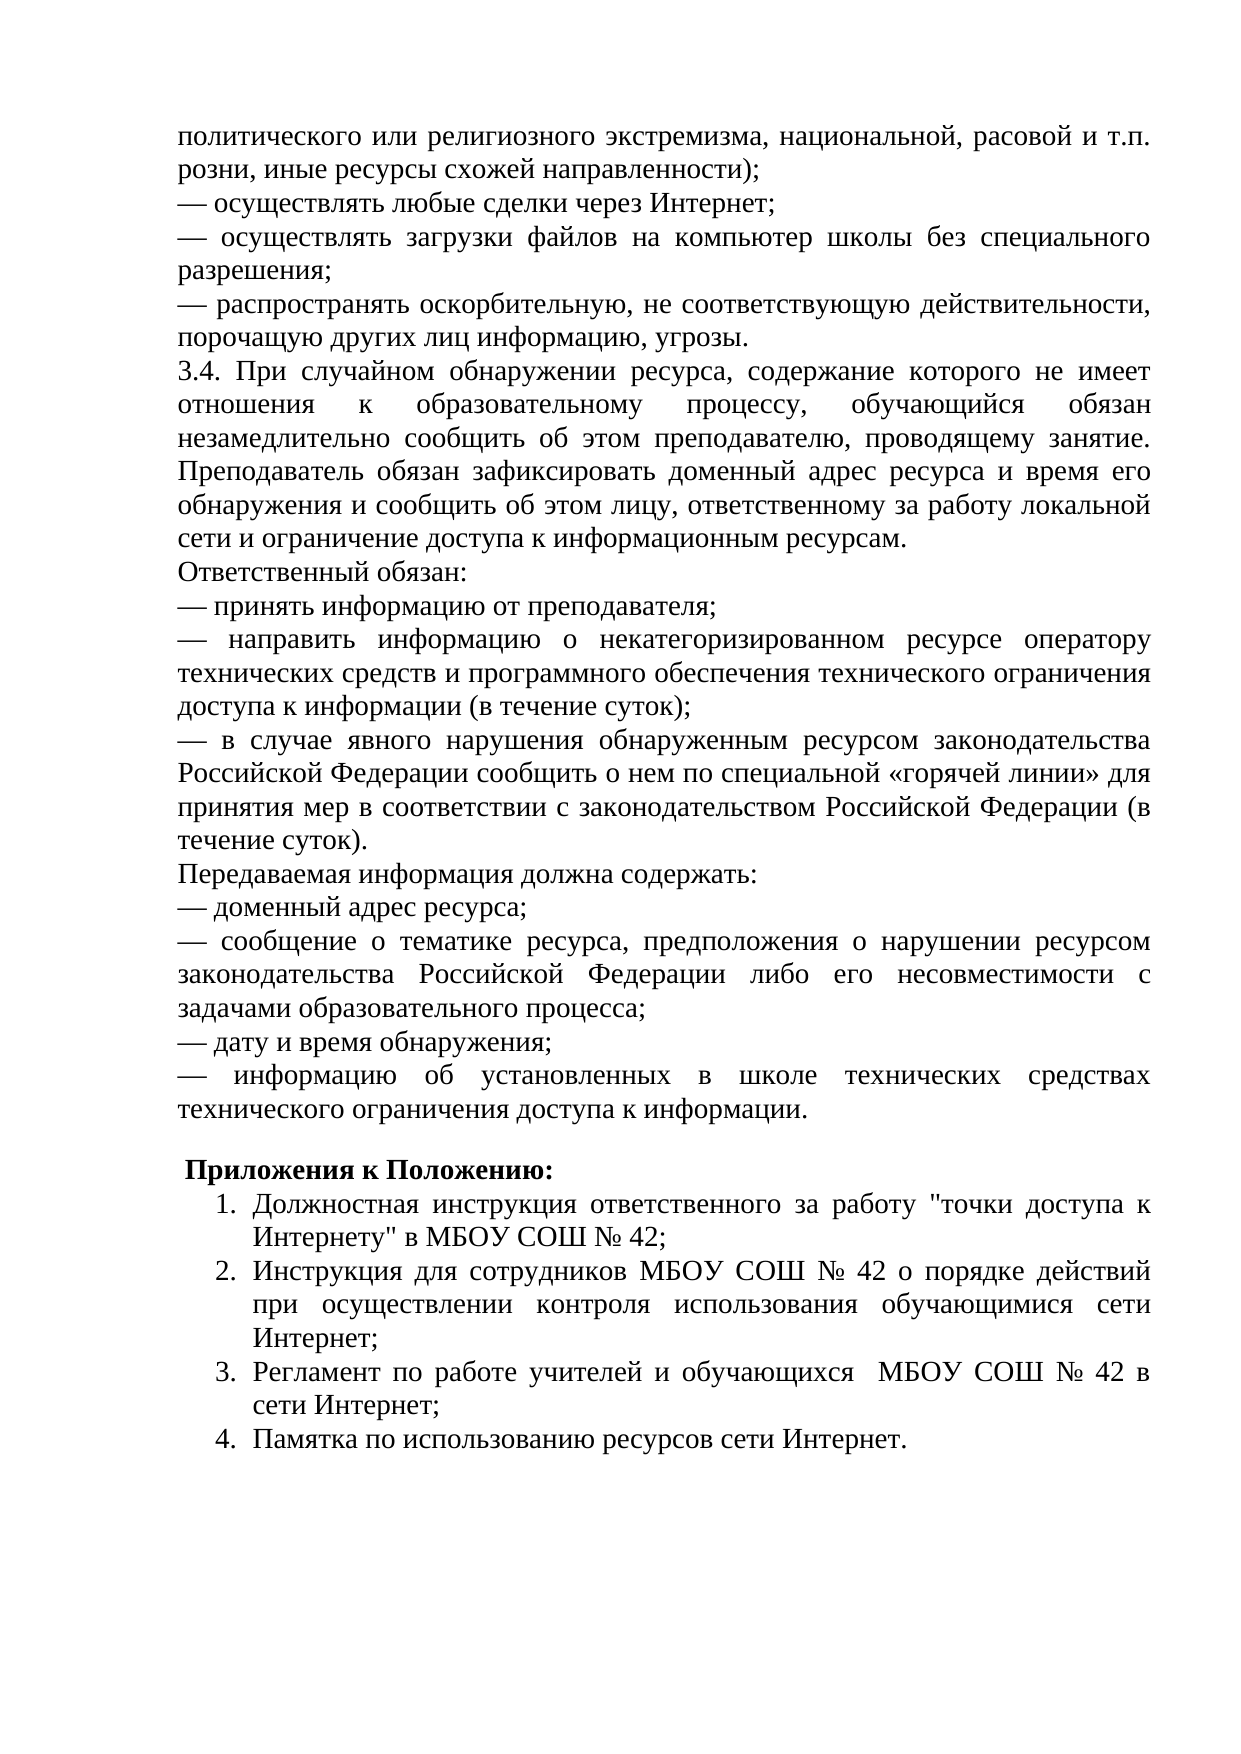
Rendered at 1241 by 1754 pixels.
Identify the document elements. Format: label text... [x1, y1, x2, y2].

list Регламент по работе учителей и обучающихся МБОУ СОШ № 42 в сети Интернет; [215, 1354, 1152, 1421]
text — дату и время обнаружения; [177, 1024, 1152, 1057]
text 3.4. При случайном обнаружении ресурса, содержание которого не имеет отношения к образовательному процессу, обучающийся обязан незамедлительно сообщить об этом преподавателю, проводящему занятие. Преподаватель обязан зафиксировать доменный адрес ресурса и время его обнаружения и сообщить об этом лицу, ответственному за работу локальной сети и ограничение доступа к информационным ресурсам. [177, 353, 1152, 554]
list Памятка по использованию ресурсов сети Интернет. [215, 1421, 1152, 1454]
text Передаваемая информация должна содержать: [177, 856, 1152, 889]
text Приложения к Положению: [177, 1152, 1152, 1186]
list Инструкция для сотрудников МБОУ СОШ № 42 о порядке действий при осуществлении контроля использования обучающимися сети Интернет; [215, 1253, 1152, 1354]
text — сообщение о тематике ресурса, предположения о нарушении ресурсом законодательства Российской Федерации либо его несовместимости с задачами образовательного процесса; [177, 923, 1152, 1024]
text — осуществлять загрузки файлов на компьютер школы без специального разрешения; [177, 219, 1152, 286]
text — распространять оскорбительную, не соответствующую действительности, порочащую других лиц информацию, угрозы. [177, 286, 1152, 353]
text Ответственный обязан: [177, 554, 1152, 588]
list Должностная инструкция ответственного за работу "точки доступа к Интернету" в МБОУ СОШ № 42; [215, 1186, 1152, 1253]
text — информацию об установленных в школе технических средствах технического ограничения доступа к информации. [177, 1057, 1152, 1124]
text — осуществлять любые сделки через Интернет; [177, 185, 1152, 219]
text — принять информацию от преподавателя; [177, 588, 1152, 621]
text — в случае явного нарушения обнаруженным ресурсом законодательства Российской Федерации сообщить о нем по специальной «горячей линии» для принятия мер в соответствии с законодательством Российской Федерации (в течение суток). [177, 722, 1152, 856]
text — доменный адрес ресурса; [177, 889, 1152, 923]
text — направить информацию о некатегоризированном ресурсе оператору технических средств и программного обеспечения технического ограничения доступа к информации (в течение суток); [177, 621, 1152, 722]
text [177, 118, 1152, 185]
